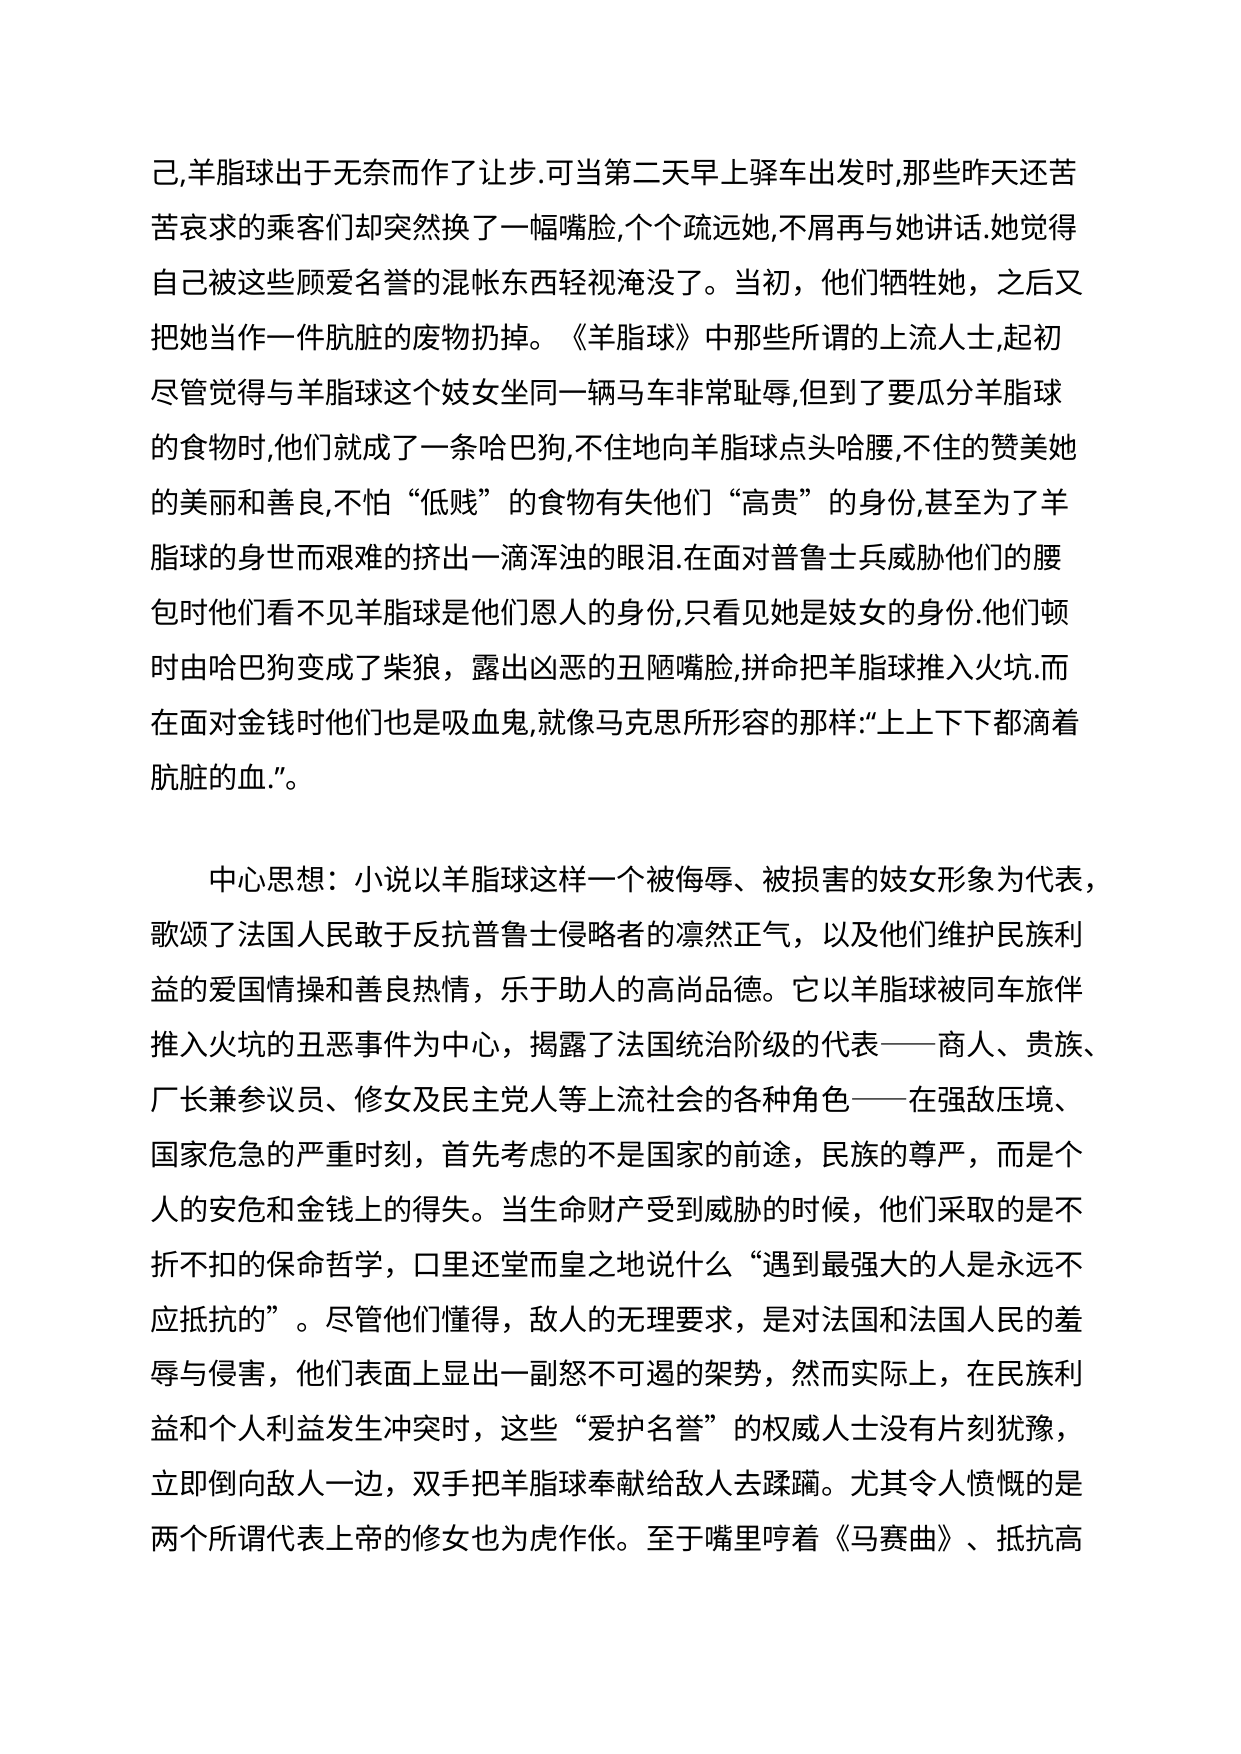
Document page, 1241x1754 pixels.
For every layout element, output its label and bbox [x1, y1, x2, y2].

text [150, 857, 1090, 1558]
text [150, 150, 1090, 797]
